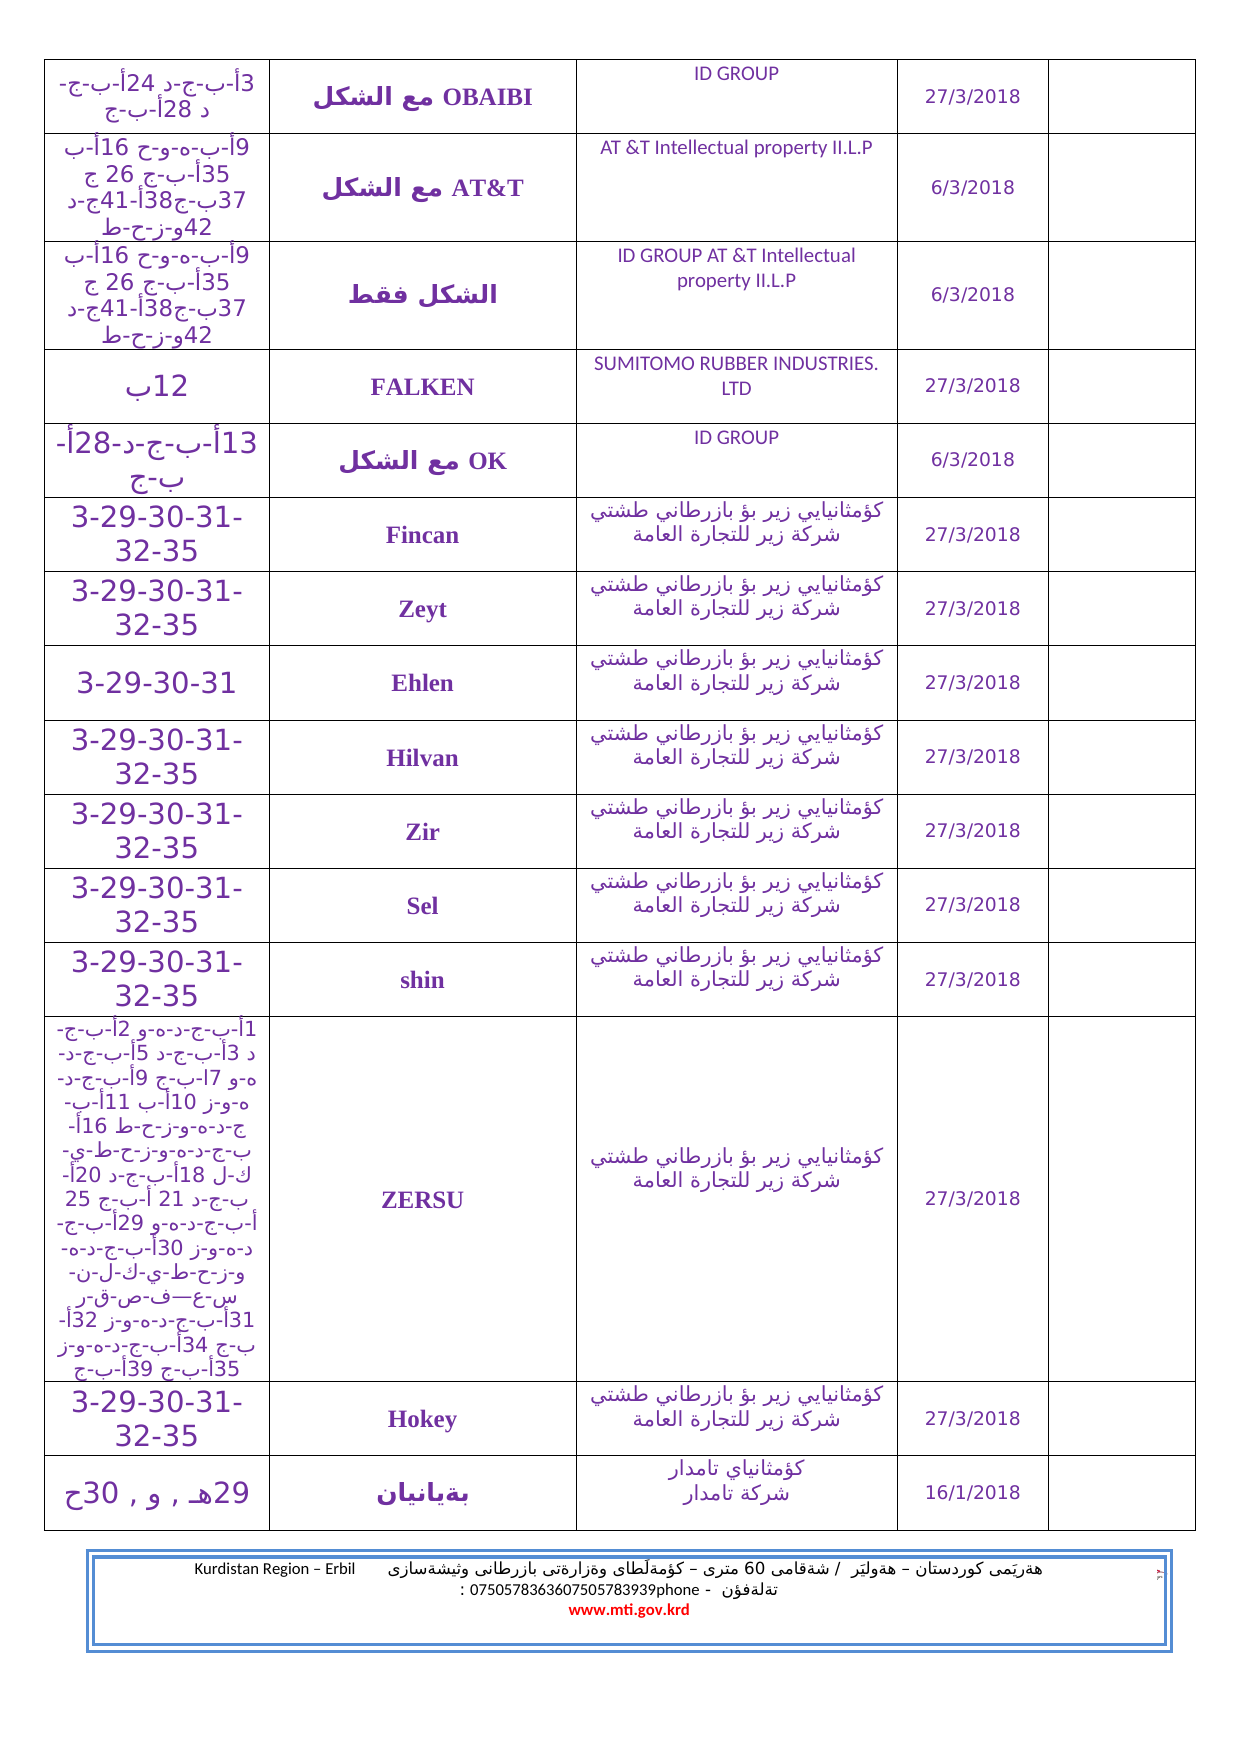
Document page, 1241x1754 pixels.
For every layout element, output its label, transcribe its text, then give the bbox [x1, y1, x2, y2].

table_cell 27/3/2018 [898, 350, 1048, 423]
table_cell 27/3/2018 [898, 60, 1048, 133]
table_cell [1049, 350, 1195, 423]
table_cell كؤمثانيايي زير بؤ بازرطاني طشتي شركة زير للتجارة العامة [577, 721, 897, 794]
table_cell [1049, 498, 1195, 571]
table_cell Hokey [270, 1382, 576, 1455]
table_cell 3-29-30-31 [45, 646, 269, 719]
table_cell 27/3/2018 [898, 795, 1048, 868]
table_cell كؤمثانيايي زير بؤ بازرطاني طشتي شركة زير للتجارة العامة [577, 1017, 897, 1381]
picture [1157, 1561, 1164, 1583]
table_cell [1049, 60, 1195, 133]
table_cell 27/3/2018 [898, 572, 1048, 645]
table_cell كؤمثانياي تامدار شركة تامدار [577, 1456, 897, 1529]
table_cell 27/3/2018 [898, 1017, 1048, 1381]
table_cell 12ب [45, 350, 269, 423]
table_cell 13أ-ب-ج-د-28أ-ب-ج [45, 424, 269, 497]
table_cell 9أ-ب-ه-و-ح 16أ-ب 35أ-ب-ج 26 ج 37ب-ج38أ-41ج-د 42و-ز-ح-ط [45, 242, 269, 349]
table_cell [1049, 424, 1195, 497]
table_cell FALKEN [270, 350, 576, 423]
table_cell AT &T Intellectual property II.L.P [577, 134, 897, 241]
table_cell الشكل فقط [270, 242, 576, 349]
table_cell [1049, 1017, 1195, 1381]
table_cell 3أ-ب-ج-د 24أ-ب-ج-د 28أ-ب-ج [45, 60, 269, 133]
table_cell 3-29-30-31-32-35 [45, 943, 269, 1016]
table_cell Fincan [270, 498, 576, 571]
table_cell كؤمثانيايي زير بؤ بازرطاني طشتي شركة زير للتجارة العامة [577, 869, 897, 942]
table_cell [1049, 721, 1195, 794]
table_cell 3-29-30-31-32-35 [45, 572, 269, 645]
table_cell ID GROUP [577, 424, 897, 497]
table_cell كؤمثانيايي زير بؤ بازرطاني طشتي شركة زير للتجارة العامة [577, 572, 897, 645]
table_cell [1049, 1456, 1195, 1529]
table_cell [1049, 134, 1195, 241]
table_cell كؤمثانيايي زير بؤ بازرطاني طشتي شركة زير للتجارة العامة [577, 646, 897, 719]
table_cell 3-29-30-31-32-35 [45, 498, 269, 571]
table_cell ID GROUP AT &T Intellectual property II.L.P [577, 242, 897, 349]
table_cell [1049, 242, 1195, 349]
table_cell ZERSU [270, 1017, 576, 1381]
table_cell 27/3/2018 [898, 646, 1048, 719]
table_cell Hilvan [270, 721, 576, 794]
table_cell OK مع الشكل [270, 424, 576, 497]
table_cell Zir [270, 795, 576, 868]
table_cell 16/1/2018 [898, 1456, 1048, 1529]
table_cell SUMITOMO RUBBER INDUSTRIES. LTD [577, 350, 897, 423]
table_cell 3-29-30-31-32-35 [45, 1382, 269, 1455]
table_cell 27/3/2018 [898, 721, 1048, 794]
table_cell [1049, 572, 1195, 645]
table_cell كؤمثانيايي زير بؤ بازرطاني طشتي شركة زير للتجارة العامة [577, 498, 897, 571]
table_cell 29هـ , و , 30ح [45, 1456, 269, 1529]
table_cell Zeyt [270, 572, 576, 645]
table_cell [1049, 646, 1195, 719]
table_cell [1049, 869, 1195, 942]
table_cell 3-29-30-31-32-35 [45, 721, 269, 794]
table_cell 27/3/2018 [898, 869, 1048, 942]
table_cell كؤمثانيايي زير بؤ بازرطاني طشتي شركة زير للتجارة العامة [577, 795, 897, 868]
table_cell AT&T مع الشكل [270, 134, 576, 241]
table_cell 6/3/2018 [898, 134, 1048, 241]
table_cell كؤمثانيايي زير بؤ بازرطاني طشتي شركة زير للتجارة العامة [577, 943, 897, 1016]
table_cell كؤمثانيايي زير بؤ بازرطاني طشتي شركة زير للتجارة العامة [577, 1382, 897, 1455]
table_cell 6/3/2018 [898, 424, 1048, 497]
table_cell OBAIBI مع الشكل [270, 60, 576, 133]
table_cell 1أ-ب-ج-د-ه-و 2أ-ب-ج-د 3أ-ب-ج-د 5أ-ب-ج-د-ه-و 7ا-ب-ج 9أ-ب-ج-د-ه-و-ز 10أ-ب 11أ-ب-ج-د-ه-و-ز-ح-ط 16أ-ب-ج-د-ه-و-ز-ح-ط-ي-ك-ل 18أ-ب-ج-د 20أ-ب-ج-د 21 أ-ب-ج 25 أ-ب-ج-د-ه-و 29أ-ب-ج-د-ه-و-ز 30أ-ب-ج-د-ه-و-ز-ح-ط-ي-ك-ل-ن-س-ع—ف-ص-ق-ر 31أ-ب-ج-د-ه-و-ز 32أ-ب-ج 34أ-ب-ج-د-ه-و-ز 35أ-ب-ج 39أ-ب-ج [45, 1017, 269, 1381]
table_cell ID GROUP [577, 60, 897, 133]
table_cell shin [270, 943, 576, 1016]
table_cell [1049, 943, 1195, 1016]
table_cell [1049, 795, 1195, 868]
table_cell 6/3/2018 [898, 242, 1048, 349]
table_cell 27/3/2018 [898, 498, 1048, 571]
table_cell Ehlen [270, 646, 576, 719]
table_cell 27/3/2018 [898, 1382, 1048, 1455]
table_cell بةيانيان [270, 1456, 576, 1529]
table_cell 3-29-30-31-32-35 [45, 869, 269, 942]
table_cell 27/3/2018 [898, 943, 1048, 1016]
table_cell 9أ-ب-ه-و-ح 16أ-ب 35أ-ب-ج 26 ج 37ب-ج38أ-41ج-د 42و-ز-ح-ط [45, 134, 269, 241]
table_cell [1049, 1382, 1195, 1455]
table_cell Sel [270, 869, 576, 942]
table_cell 3-29-30-31-32-35 [45, 795, 269, 868]
